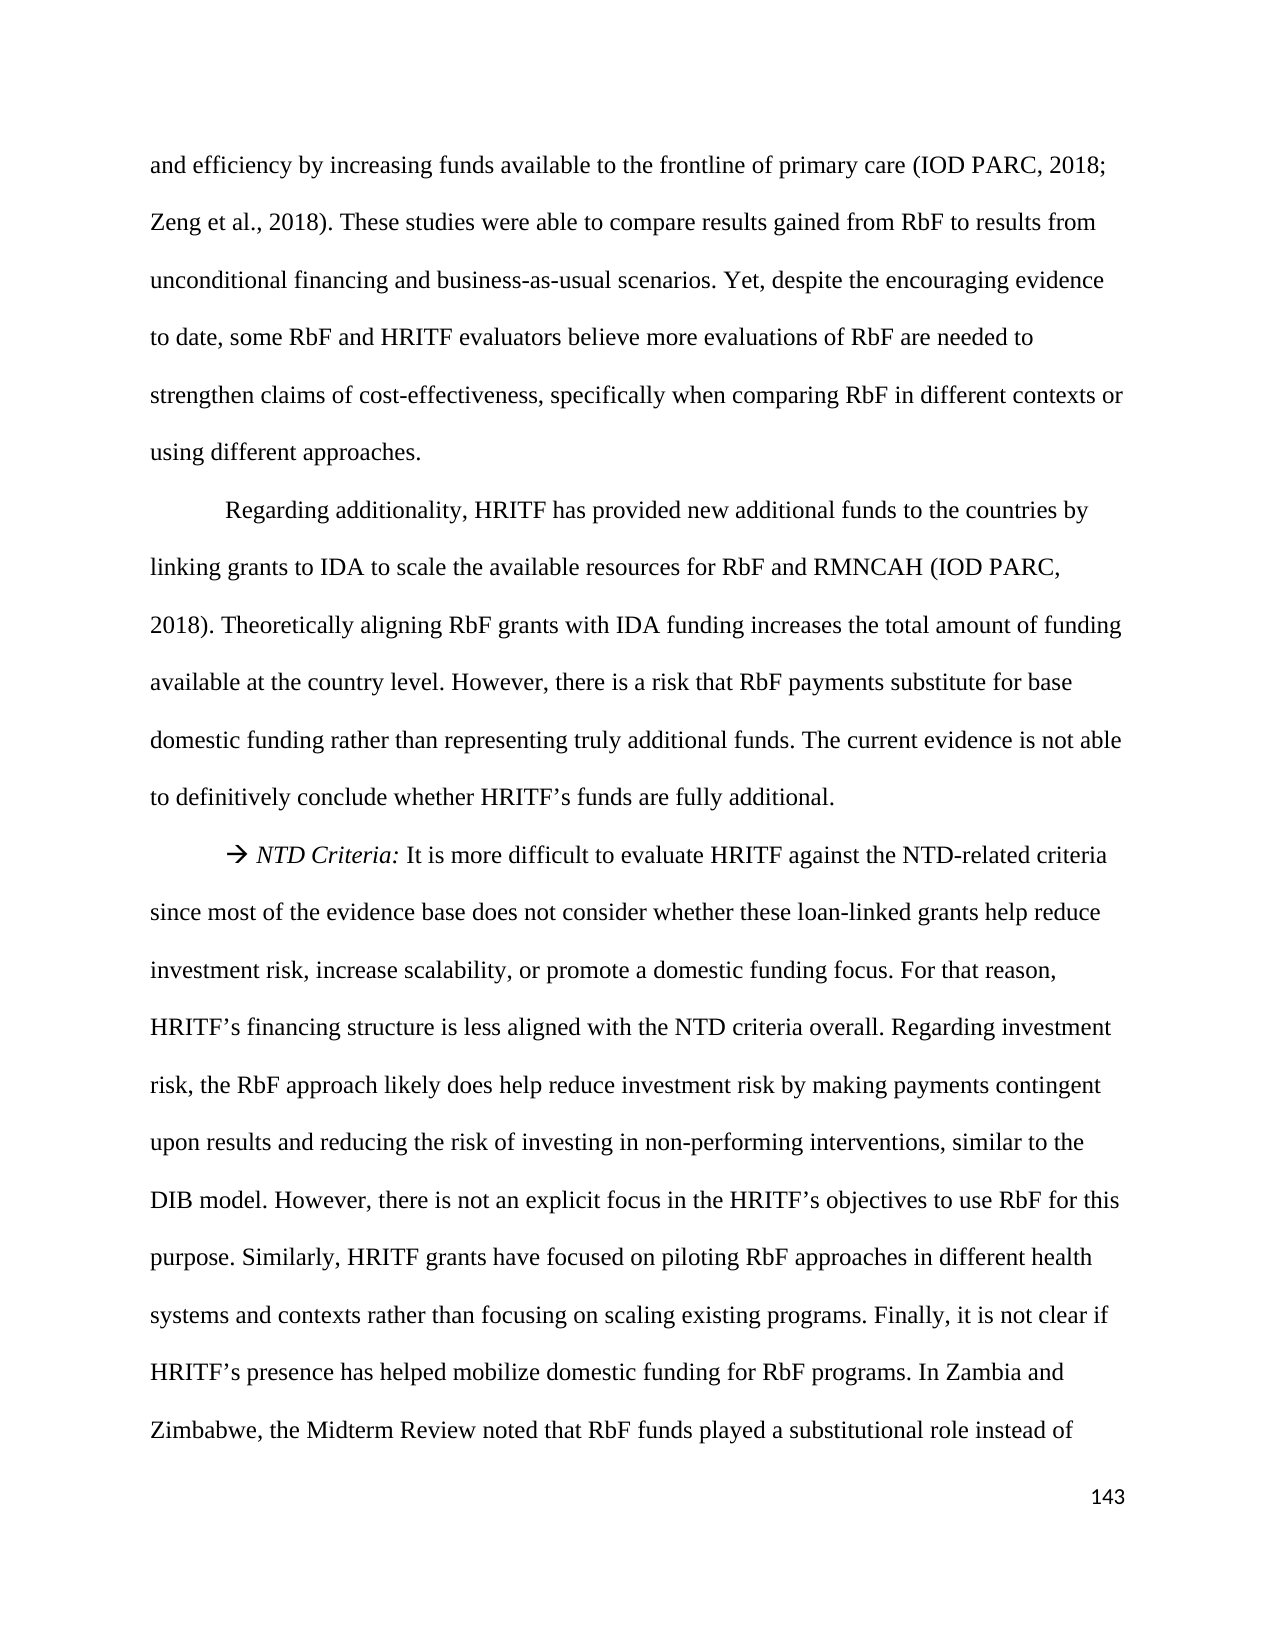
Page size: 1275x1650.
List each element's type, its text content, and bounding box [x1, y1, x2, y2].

text Regarding additionality, HRITF has provided new additional funds to the countries by linking grants to IDA to scale the available resources for RbF and RMNCAH (IOD PARC, 2018). Theoretically aligning RbF grants with IDA funding increases the total amount of funding available at the country level. However, there is a risk that RbF payments substitute for base domestic funding rather than representing truly additional funds. The current evidence is not able to definitively conclude whether HRITF’s funds are fully additional. [150, 495, 1125, 811]
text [150, 840, 1125, 1444]
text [150, 150, 1125, 466]
